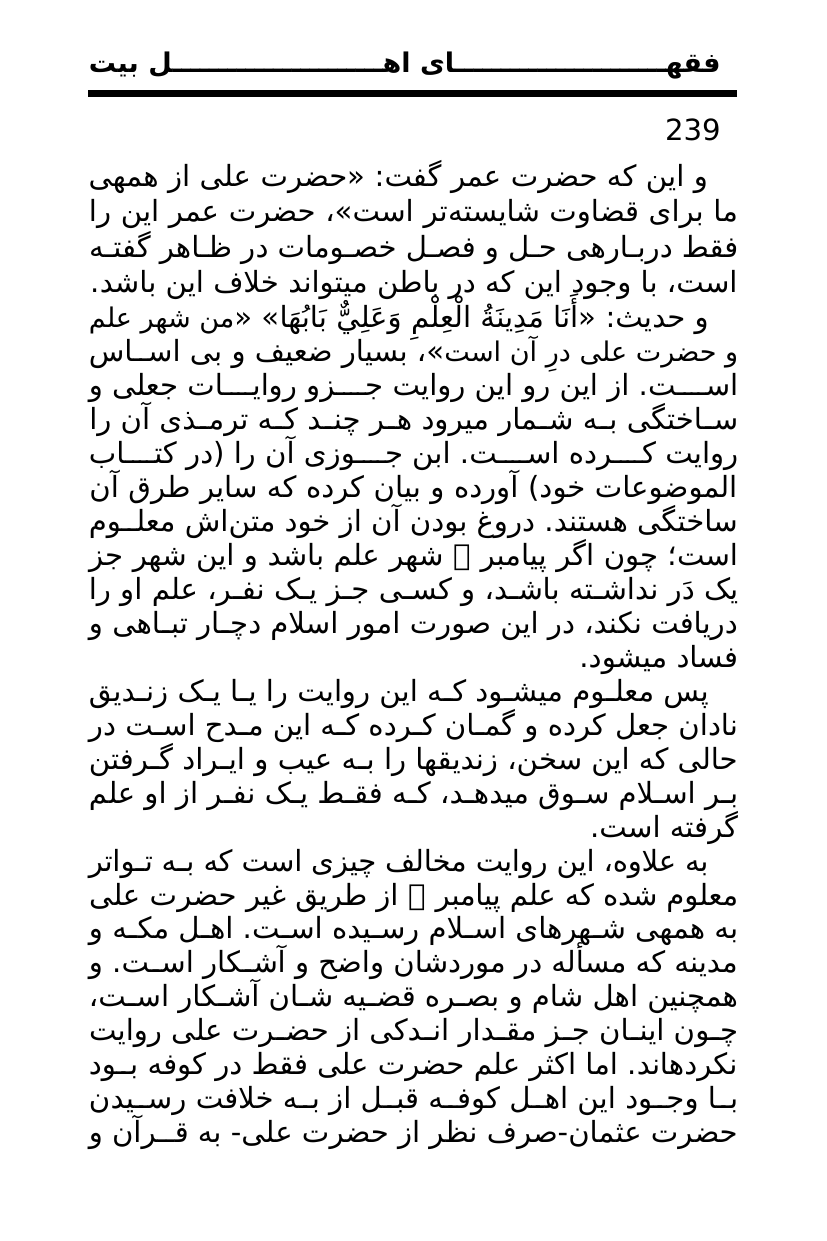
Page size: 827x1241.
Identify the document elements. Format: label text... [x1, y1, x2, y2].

text و این که حضرت عمر گفت: «حضرت علی از همه‎ی ما برای قضاوت شایسته‌تر است»، حضرت عمر این را فقط درباره‎ی حل و فصل خصومات در ظاهر گفته است، با وجود این که در باطن می‏تواند خلاف این باشد. [89, 159, 738, 299]
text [89, 844, 738, 1149]
text و حدیث: «أَنَا مَدِينَةُ الْعِلْمِ وَعَلِيٌّ بَابُهَا» «من شهر علم و حضرت علی درِ آن است»، بسیار ضعیف‏ و بی اساس است. از این رو این روایت جزو روایات جعلی و ساختگی به شمار می‏رود هر چند که ترمذی آن را روایت کرده است. ابن جوزی آن را (در کتاب الموضوعات خود) آورده و بیان کرده که سایر طرق آن ساختگی هستند. دروغ بودن آن از خود متن‌اش معلوم است؛ چون اگر پیامبر شهر علم باشد و این شهر جز یک دَر نداشته باشد، و کسی جز یک نفر، علم او را دریافت نکند، در این صورت امور اسلام دچار تباهی و فساد می‏شود. [89, 301, 738, 674]
text پس معلوم می‏شود که این روایت را یا یک زندیق نادان جعل کرده‏ و گمان کرده که این مدح است در حالی که این سخن، زندیق‏ها را به عیب و ایراد گرفتن بر اسلام سوق می‏دهد، که فقط یک نفر از او علم گرفته است. [89, 674, 738, 844]
